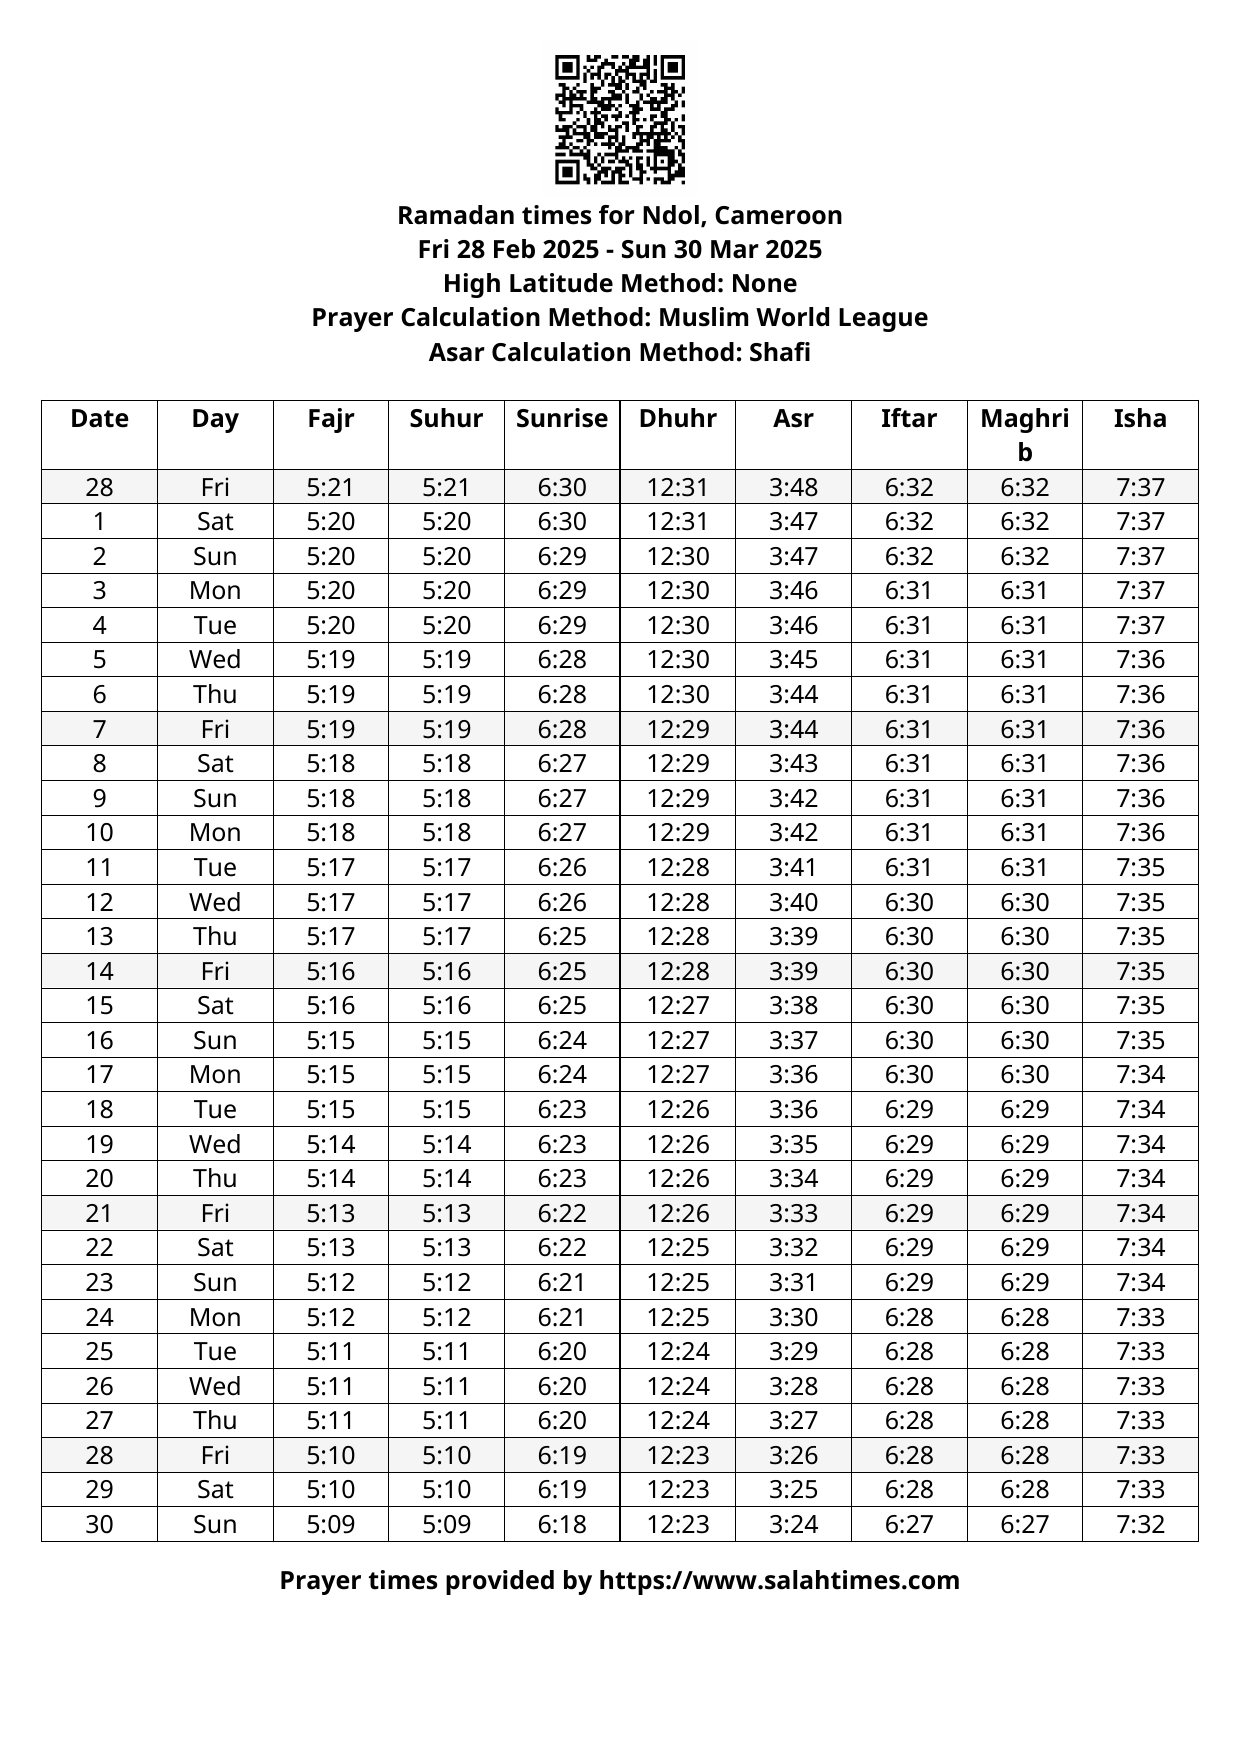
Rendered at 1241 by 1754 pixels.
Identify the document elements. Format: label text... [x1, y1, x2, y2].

table_cell 7:36 [1083, 816, 1198, 849]
table_cell 5:18 [389, 781, 504, 814]
table_cell 6:31 [852, 816, 967, 849]
table_cell Sun [158, 781, 273, 814]
table_cell Fri [158, 712, 273, 745]
table_cell 6:20 [505, 1404, 619, 1437]
table_cell 6:28 [968, 1404, 1082, 1437]
table_cell 7:33 [1083, 1300, 1198, 1333]
table_cell 9 [42, 781, 157, 814]
table_cell Fri [158, 470, 273, 503]
table_cell 3:40 [736, 885, 851, 918]
table_cell Thu [158, 1161, 273, 1195]
table_cell Tue [158, 608, 273, 642]
table_cell 12:25 [621, 1265, 735, 1299]
table_cell 10 [42, 816, 157, 849]
table_cell Sun [158, 539, 273, 572]
table_cell 5:16 [389, 954, 504, 987]
table_cell 6:28 [852, 1404, 967, 1437]
table_cell 12:29 [621, 781, 735, 814]
table_cell 12:30 [621, 608, 735, 642]
table_cell 5:14 [274, 1127, 388, 1160]
table_cell 6:19 [505, 1473, 619, 1506]
table_cell 6:31 [968, 850, 1082, 884]
table_cell 12:26 [621, 1161, 735, 1195]
table_cell Thu [158, 677, 273, 711]
table_cell 3:37 [736, 1023, 851, 1057]
table_cell 5:17 [389, 885, 504, 918]
table_cell 5:20 [274, 574, 388, 607]
table_cell Sat [158, 989, 273, 1022]
table_cell 12:27 [621, 1023, 735, 1057]
table_header Sunrise [505, 401, 619, 469]
table_cell 27 [42, 1404, 157, 1437]
table_cell 5:18 [274, 781, 388, 814]
table_cell 6:28 [852, 1438, 967, 1472]
table_cell Fri [158, 1196, 273, 1229]
table_cell 6:31 [968, 677, 1082, 711]
table_cell 6:31 [852, 746, 967, 780]
table_cell 22 [42, 1231, 157, 1264]
table_cell 6:30 [852, 1023, 967, 1057]
table_cell Sun [158, 1507, 273, 1541]
table_cell 5:19 [389, 712, 504, 745]
table_cell Mon [158, 574, 273, 607]
table_cell 3:36 [736, 1058, 851, 1091]
table_cell 5:20 [274, 608, 388, 642]
table_cell 6:22 [505, 1196, 619, 1229]
table_cell Thu [158, 1404, 273, 1437]
table_cell 7:36 [1083, 643, 1198, 676]
table_cell 12:26 [621, 1196, 735, 1229]
table_cell 6:22 [505, 1231, 619, 1264]
table_cell 6:28 [505, 712, 619, 745]
table_header Fajr [274, 401, 388, 469]
table_cell 12 [42, 885, 157, 918]
table_cell 3:41 [736, 850, 851, 884]
table_cell 6:30 [968, 1058, 1082, 1091]
table_header Isha [1083, 401, 1198, 469]
table_cell 7 [42, 712, 157, 745]
table_cell Sat [158, 1231, 273, 1264]
table_cell 6:28 [852, 1334, 967, 1368]
table_cell Mon [158, 1300, 273, 1333]
table_cell 5:10 [274, 1473, 388, 1506]
table_cell 30 [42, 1507, 157, 1541]
table_cell 6:28 [505, 677, 619, 711]
table_cell 5:20 [389, 608, 504, 642]
table_cell 6:31 [968, 746, 1082, 780]
table_cell Fri [158, 954, 273, 987]
table_cell 6:27 [968, 1507, 1082, 1541]
table_cell Mon [158, 1058, 273, 1091]
table_cell 6:30 [852, 885, 967, 918]
table_cell 6:31 [852, 608, 967, 642]
table_cell 7:33 [1083, 1369, 1198, 1402]
table_cell 6:28 [968, 1473, 1082, 1506]
table_cell 6:30 [968, 1023, 1082, 1057]
table_cell 28 [42, 470, 157, 503]
table_cell 29 [42, 1473, 157, 1506]
table_cell 5:19 [274, 677, 388, 711]
table_cell 5:16 [274, 954, 388, 987]
table_cell 5:16 [389, 989, 504, 1022]
table_cell 6:30 [852, 954, 967, 987]
table_cell 6:20 [505, 1369, 619, 1402]
table_cell 2 [42, 539, 157, 572]
table_cell 5:19 [389, 643, 504, 676]
table_cell 3:42 [736, 816, 851, 849]
table_cell 6:29 [968, 1265, 1082, 1299]
table_cell 6:31 [968, 574, 1082, 607]
table_cell 12:28 [621, 885, 735, 918]
text Fri 28 Feb 2025 - Sun 30 Mar 2025 [42, 232, 1198, 266]
table_cell 5:10 [389, 1473, 504, 1506]
table_cell 5:13 [274, 1196, 388, 1229]
table_cell 6:30 [968, 919, 1082, 953]
table_cell 3:44 [736, 712, 851, 745]
table_cell 3:25 [736, 1473, 851, 1506]
table_cell 7:36 [1083, 677, 1198, 711]
table_cell 6:30 [968, 954, 1082, 987]
table_cell 5:17 [274, 850, 388, 884]
table_cell 3:47 [736, 504, 851, 538]
table_cell 6:25 [505, 954, 619, 987]
table_cell 12:28 [621, 850, 735, 884]
table_cell 5:16 [274, 989, 388, 1022]
table_cell 5:12 [274, 1265, 388, 1299]
table_cell 6:32 [852, 504, 967, 538]
table_cell 6:31 [968, 608, 1082, 642]
table_cell 12:30 [621, 677, 735, 711]
table_cell 7:33 [1083, 1404, 1198, 1437]
table_cell 5:17 [274, 885, 388, 918]
table_cell 6:29 [852, 1231, 967, 1264]
table_cell 6:31 [852, 781, 967, 814]
table_cell 23 [42, 1265, 157, 1299]
table_cell 5:18 [274, 816, 388, 849]
table_cell 25 [42, 1334, 157, 1368]
table_cell 6:32 [968, 539, 1082, 572]
table_cell 6:30 [968, 989, 1082, 1022]
table_cell 6 [42, 677, 157, 711]
table_cell 6:27 [505, 781, 619, 814]
table_cell 5:20 [389, 574, 504, 607]
table_cell 7:36 [1083, 746, 1198, 780]
table_cell Thu [158, 919, 273, 953]
table_cell 6:21 [505, 1300, 619, 1333]
table_cell 6:29 [852, 1265, 967, 1299]
table_cell 3:42 [736, 781, 851, 814]
table_cell 5:09 [389, 1507, 504, 1541]
table_cell 3:39 [736, 954, 851, 987]
table_cell Wed [158, 643, 273, 676]
table_cell 12:29 [621, 746, 735, 780]
table_cell 6:28 [852, 1473, 967, 1506]
table_cell 3:45 [736, 643, 851, 676]
table_cell 6:30 [505, 504, 619, 538]
table_cell 5:17 [389, 850, 504, 884]
table_cell 6:23 [505, 1161, 619, 1195]
table_cell 6:29 [505, 608, 619, 642]
text Prayer Calculation Method: Muslim World League [42, 300, 1198, 334]
table_cell 4 [42, 608, 157, 642]
table_cell 5:19 [274, 712, 388, 745]
table_cell 5:11 [389, 1369, 504, 1402]
table_cell 6:29 [852, 1161, 967, 1195]
text Asar Calculation Method: Shafi [42, 334, 1198, 368]
table_cell 5:09 [274, 1507, 388, 1541]
table_cell 12:27 [621, 1058, 735, 1091]
table_cell 5:13 [389, 1196, 504, 1229]
table_cell Tue [158, 1334, 273, 1368]
table_cell 5:19 [389, 677, 504, 711]
table_cell 3:46 [736, 574, 851, 607]
table_cell 12:29 [621, 712, 735, 745]
table_cell 28 [42, 1438, 157, 1472]
table_header Iftar [852, 401, 967, 469]
table_cell 5:10 [274, 1438, 388, 1472]
table_cell Sat [158, 746, 273, 780]
table_cell 7:37 [1083, 504, 1198, 538]
table_cell 12:30 [621, 539, 735, 572]
table_cell 6:31 [968, 781, 1082, 814]
table_cell 6:30 [852, 989, 967, 1022]
table_cell 15 [42, 989, 157, 1022]
table_cell 5:14 [389, 1161, 504, 1195]
table_cell 6:28 [968, 1369, 1082, 1402]
table_cell 5:15 [274, 1023, 388, 1057]
table_cell 5:11 [274, 1334, 388, 1368]
table_cell 6:32 [968, 470, 1082, 503]
table_cell 7:35 [1083, 885, 1198, 918]
table_cell 12:24 [621, 1369, 735, 1402]
table_cell 5:13 [389, 1231, 504, 1264]
table_cell 5:18 [389, 816, 504, 849]
table_cell 5 [42, 643, 157, 676]
table_cell 5:14 [274, 1161, 388, 1195]
table_cell Mon [158, 816, 273, 849]
table_cell 6:31 [852, 574, 967, 607]
table_cell 3:36 [736, 1092, 851, 1126]
table_cell 6:31 [852, 712, 967, 745]
table_cell 3:27 [736, 1404, 851, 1437]
table_cell 12:30 [621, 643, 735, 676]
table_cell 7:34 [1083, 1231, 1198, 1264]
table_cell 5:11 [274, 1404, 388, 1437]
table_header Dhuhr [621, 401, 735, 469]
table_cell 11 [42, 850, 157, 884]
table_cell 3:34 [736, 1161, 851, 1195]
table_cell 5:11 [274, 1369, 388, 1402]
table_cell 7:36 [1083, 781, 1198, 814]
table_cell 6:32 [852, 539, 967, 572]
table_cell 6:23 [505, 1092, 619, 1126]
picture [542, 41, 699, 198]
table_cell Sat [158, 1473, 273, 1506]
table_cell 3:46 [736, 608, 851, 642]
table_cell 5:10 [389, 1438, 504, 1472]
table_cell 3:24 [736, 1507, 851, 1541]
table_cell 7:35 [1083, 1023, 1198, 1057]
table_cell 5:12 [274, 1300, 388, 1333]
table_cell 5:21 [389, 470, 504, 503]
table_cell 5:14 [389, 1127, 504, 1160]
table_cell 6:18 [505, 1507, 619, 1541]
table_cell 3:43 [736, 746, 851, 780]
table_cell 6:28 [852, 1369, 967, 1402]
table_cell 3:32 [736, 1231, 851, 1264]
table_cell 6:29 [968, 1127, 1082, 1160]
table_cell 13 [42, 919, 157, 953]
table_cell 8 [42, 746, 157, 780]
table_cell 3:35 [736, 1127, 851, 1160]
table_cell 12:26 [621, 1092, 735, 1126]
table_cell 6:30 [968, 885, 1082, 918]
table_cell 7:32 [1083, 1507, 1198, 1541]
table_cell 6:31 [968, 643, 1082, 676]
table_cell 5:15 [274, 1092, 388, 1126]
table_cell 5:20 [274, 539, 388, 572]
table_cell 6:29 [968, 1196, 1082, 1229]
table_header Suhur [389, 401, 504, 469]
table_cell 5:20 [389, 539, 504, 572]
table_cell 7:34 [1083, 1196, 1198, 1229]
table_cell 6:29 [968, 1161, 1082, 1195]
table_cell 5:20 [389, 504, 504, 538]
table_cell 5:11 [389, 1334, 504, 1368]
table_cell 16 [42, 1023, 157, 1057]
text Prayer times provided by https://www.salahtimes.com [42, 1563, 1198, 1597]
table_cell 5:20 [274, 504, 388, 538]
table_cell 19 [42, 1127, 157, 1160]
table_cell 6:25 [505, 919, 619, 953]
table_cell Sun [158, 1023, 273, 1057]
table_cell 6:31 [852, 643, 967, 676]
table_cell 5:15 [274, 1058, 388, 1091]
table_cell Wed [158, 1127, 273, 1160]
table_header Maghrib [968, 401, 1082, 469]
table_cell 7:35 [1083, 954, 1198, 987]
table_cell 7:36 [1083, 712, 1198, 745]
table_cell 5:11 [389, 1404, 504, 1437]
table_cell 6:29 [852, 1196, 967, 1229]
table_cell 21 [42, 1196, 157, 1229]
table_cell 24 [42, 1300, 157, 1333]
table_cell 6:27 [852, 1507, 967, 1541]
table_cell 6:29 [505, 574, 619, 607]
table_cell 7:34 [1083, 1058, 1198, 1091]
table_cell Tue [158, 850, 273, 884]
table_cell 5:21 [274, 470, 388, 503]
table_cell 6:26 [505, 850, 619, 884]
table_cell 3:31 [736, 1265, 851, 1299]
table_cell 12:26 [621, 1127, 735, 1160]
table_cell 6:29 [852, 1092, 967, 1126]
table_cell 3:38 [736, 989, 851, 1022]
table_cell 3:26 [736, 1438, 851, 1472]
table_cell 6:31 [852, 677, 967, 711]
table_cell 7:35 [1083, 919, 1198, 953]
table_cell 7:33 [1083, 1334, 1198, 1368]
table_cell 6:28 [852, 1300, 967, 1333]
table_cell 5:12 [389, 1265, 504, 1299]
table_header Date [42, 401, 157, 469]
table_cell 1 [42, 504, 157, 538]
table_cell 6:28 [968, 1438, 1082, 1472]
table_cell 6:29 [505, 539, 619, 572]
text High Latitude Method: None [42, 266, 1198, 300]
table_cell 26 [42, 1369, 157, 1402]
table_cell 7:37 [1083, 574, 1198, 607]
table_cell 12:23 [621, 1473, 735, 1506]
table_cell 6:29 [968, 1092, 1082, 1126]
table_cell 12:25 [621, 1231, 735, 1264]
table_cell 6:32 [852, 470, 967, 503]
table_cell 6:20 [505, 1334, 619, 1368]
table_cell 6:23 [505, 1127, 619, 1160]
table_cell 6:19 [505, 1438, 619, 1472]
table_cell 3:44 [736, 677, 851, 711]
table_cell 3:47 [736, 539, 851, 572]
table_cell 5:17 [389, 919, 504, 953]
table_cell 6:28 [968, 1334, 1082, 1368]
table_cell 7:33 [1083, 1473, 1198, 1506]
table_cell Wed [158, 1369, 273, 1402]
table_cell 6:24 [505, 1058, 619, 1091]
table_cell 6:24 [505, 1023, 619, 1057]
table_cell 6:30 [852, 919, 967, 953]
table_cell 3 [42, 574, 157, 607]
table_cell 6:25 [505, 989, 619, 1022]
table_cell 3:48 [736, 470, 851, 503]
table_cell 6:31 [852, 850, 967, 884]
table_cell 6:32 [968, 504, 1082, 538]
table_cell 5:18 [389, 746, 504, 780]
table_cell 3:33 [736, 1196, 851, 1229]
table_cell 6:29 [968, 1231, 1082, 1264]
table_cell 6:28 [505, 643, 619, 676]
table_cell 12:27 [621, 989, 735, 1022]
table_cell 5:18 [274, 746, 388, 780]
table_cell Sat [158, 504, 273, 538]
table_cell 6:26 [505, 885, 619, 918]
table_cell 12:23 [621, 1438, 735, 1472]
table_cell 14 [42, 954, 157, 987]
table_cell 7:37 [1083, 608, 1198, 642]
table_cell 5:15 [389, 1092, 504, 1126]
table_cell 3:29 [736, 1334, 851, 1368]
table_cell 12:24 [621, 1404, 735, 1437]
table_cell 7:34 [1083, 1092, 1198, 1126]
table_cell 20 [42, 1161, 157, 1195]
table_cell 12:23 [621, 1507, 735, 1541]
table_cell 6:28 [968, 1300, 1082, 1333]
table_cell 6:27 [505, 746, 619, 780]
table_cell Wed [158, 885, 273, 918]
table_cell 7:35 [1083, 989, 1198, 1022]
table_cell 17 [42, 1058, 157, 1091]
table_cell 12:25 [621, 1300, 735, 1333]
table_cell 3:39 [736, 919, 851, 953]
table_cell 18 [42, 1092, 157, 1126]
table_header Asr [736, 401, 851, 469]
table_cell 7:37 [1083, 470, 1198, 503]
table_cell 6:30 [852, 1058, 967, 1091]
table_cell 5:15 [389, 1023, 504, 1057]
table_cell Sun [158, 1265, 273, 1299]
table_cell 6:29 [852, 1127, 967, 1160]
table_cell 5:13 [274, 1231, 388, 1264]
table_header Day [158, 401, 273, 469]
table_cell 12:28 [621, 919, 735, 953]
table_cell 3:30 [736, 1300, 851, 1333]
table_cell 7:34 [1083, 1127, 1198, 1160]
table_cell Fri [158, 1438, 273, 1472]
table_cell 7:34 [1083, 1161, 1198, 1195]
table_cell 5:15 [389, 1058, 504, 1091]
table_cell 6:21 [505, 1265, 619, 1299]
table_cell 12:28 [621, 954, 735, 987]
table_cell Tue [158, 1092, 273, 1126]
table_cell 6:30 [505, 470, 619, 503]
table_cell 5:19 [274, 643, 388, 676]
table_cell 7:33 [1083, 1438, 1198, 1472]
table_cell 12:29 [621, 816, 735, 849]
table_cell 7:34 [1083, 1265, 1198, 1299]
table_cell 12:24 [621, 1334, 735, 1368]
table_cell 12:31 [621, 470, 735, 503]
table_cell 12:30 [621, 574, 735, 607]
table_cell 5:17 [274, 919, 388, 953]
table_cell 7:35 [1083, 850, 1198, 884]
text Ramadan times for Ndol, Cameroon [42, 198, 1198, 232]
table_cell 12:31 [621, 504, 735, 538]
table_cell 5:12 [389, 1300, 504, 1333]
table_cell 6:27 [505, 816, 619, 849]
table_cell 3:28 [736, 1369, 851, 1402]
table_cell 6:31 [968, 816, 1082, 849]
table_cell 6:31 [968, 712, 1082, 745]
table_cell 7:37 [1083, 539, 1198, 572]
